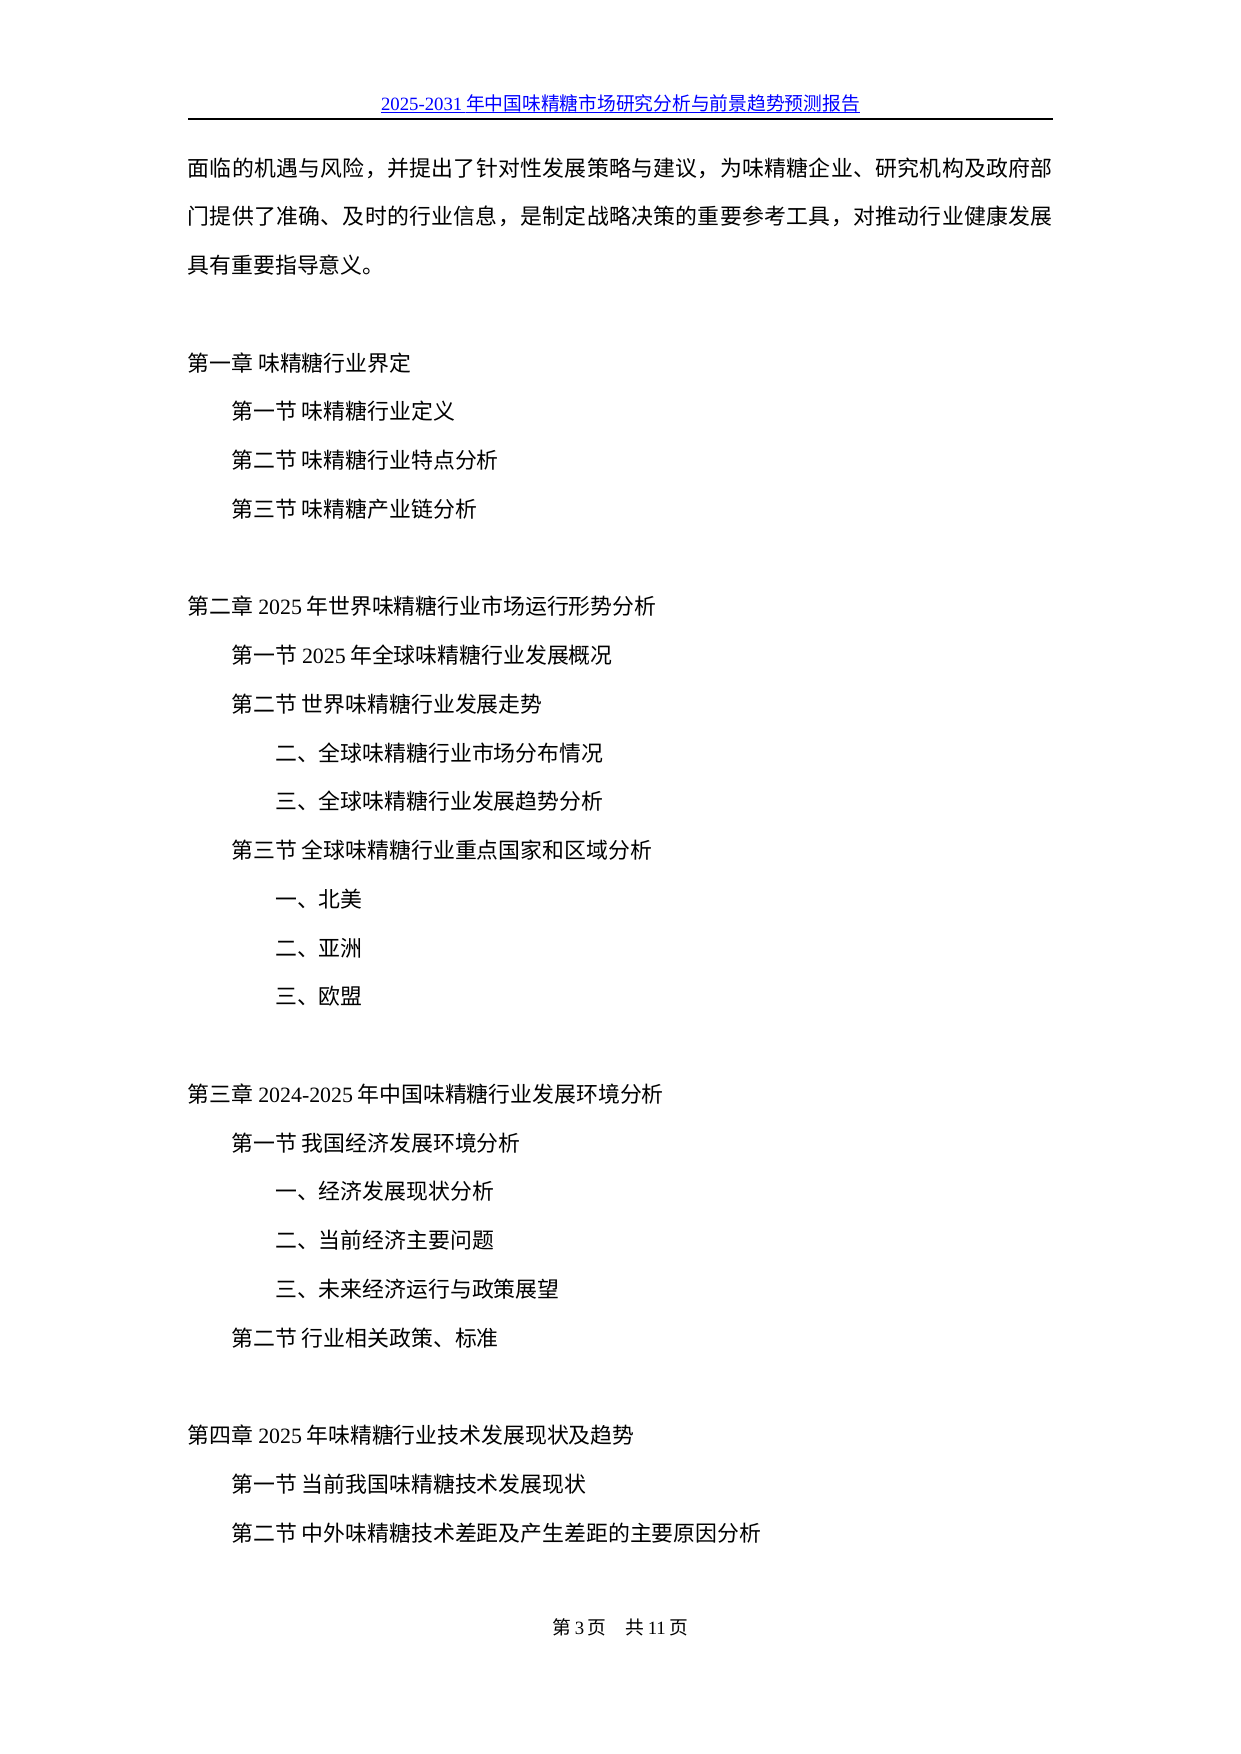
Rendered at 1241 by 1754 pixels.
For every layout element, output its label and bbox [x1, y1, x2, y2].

text [187, 150, 1053, 1548]
